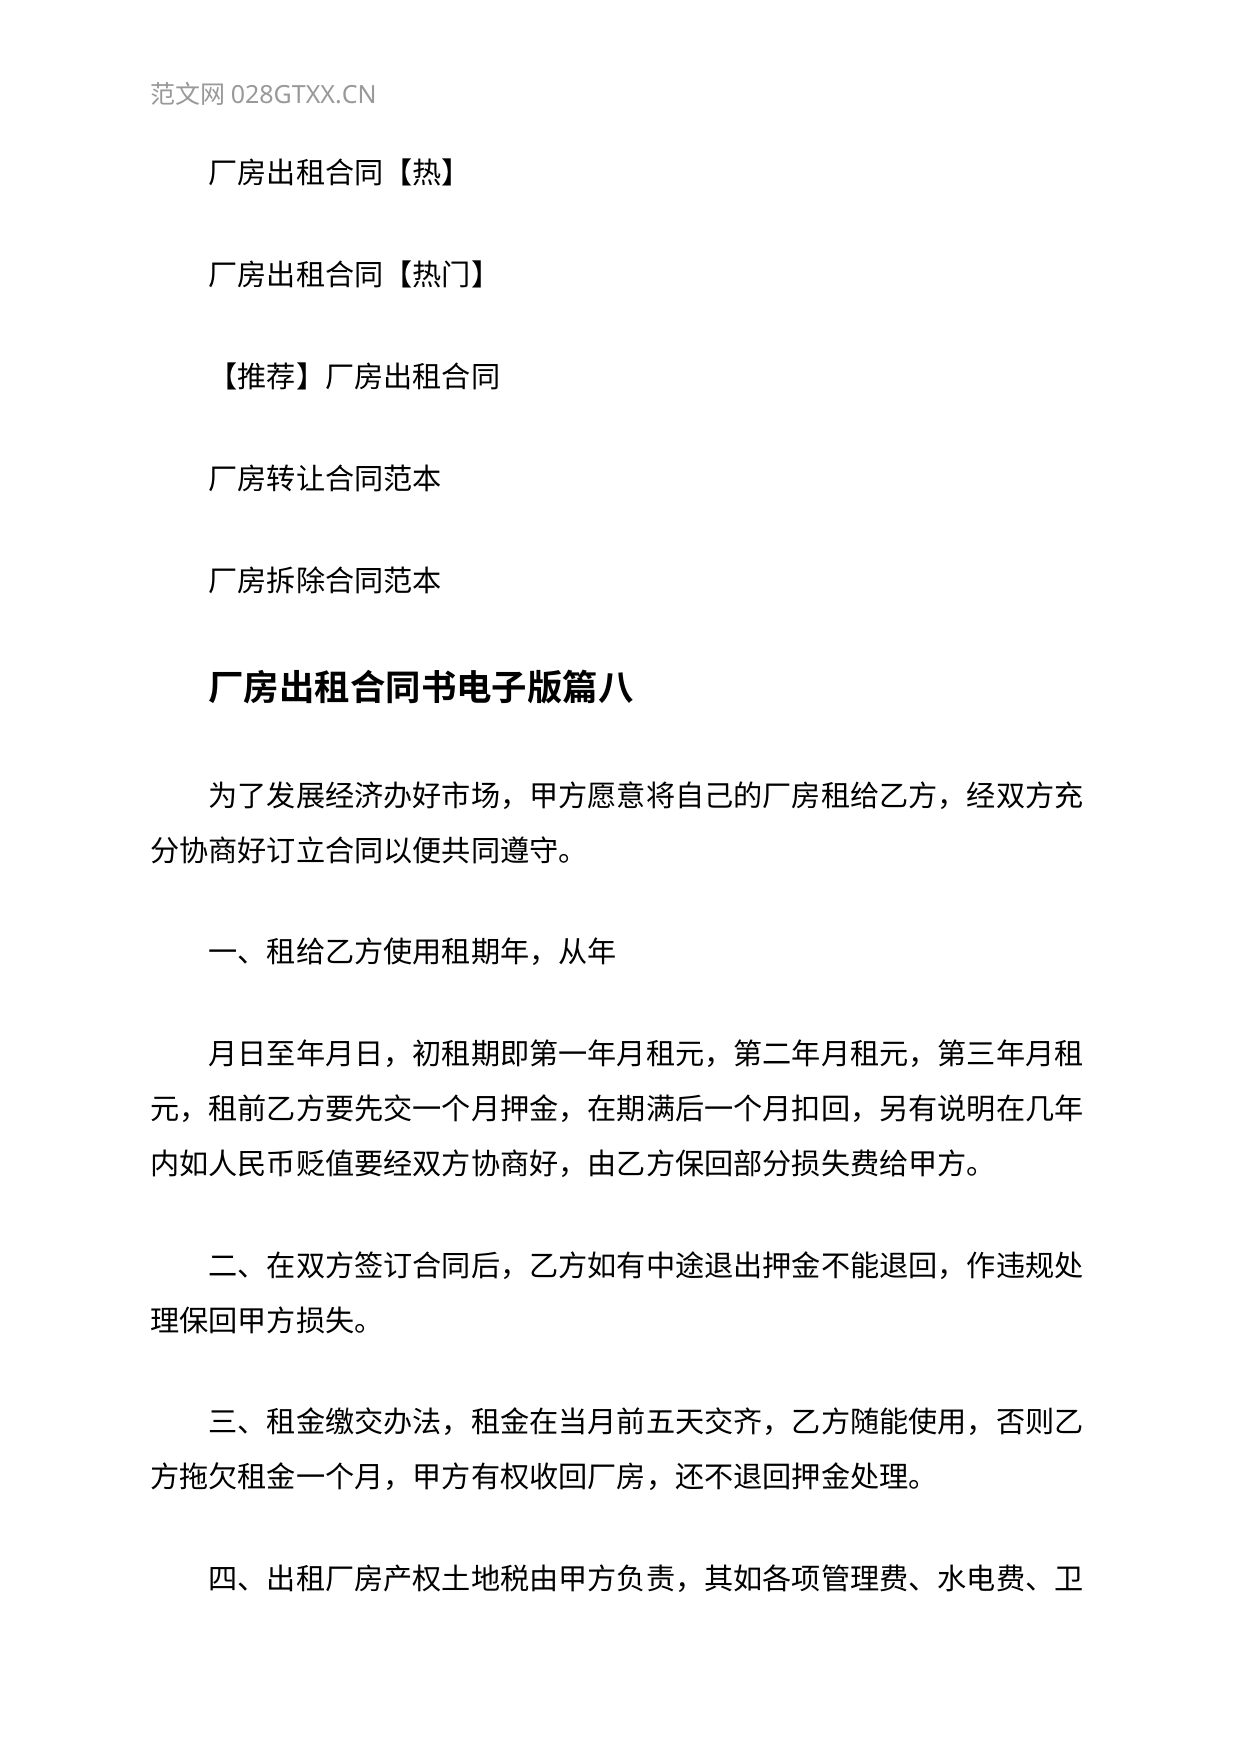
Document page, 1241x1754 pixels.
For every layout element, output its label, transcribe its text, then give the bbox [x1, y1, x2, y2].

text 厂房出租合同【热门】 [150, 252, 1090, 294]
text 二、在双方签订合同后，乙方如有中途退出押金不能退回，作违规处理保回甲方损失。 [150, 1242, 1090, 1339]
text 厂房出租合同书电子版篇八 [150, 659, 1090, 710]
text 厂房拆除合同范本 [150, 557, 1090, 599]
text 厂房出租合同【热】 [150, 150, 1090, 192]
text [150, 1556, 1090, 1598]
text 为了发展经济办好市场，甲方愿意将自己的厂房租给乙方，经双方充分协商好订立合同以便共同遵守。 [150, 772, 1090, 869]
text 厂房转让合同范本 [150, 455, 1090, 498]
text 【推荐】厂房出租合同 [150, 353, 1090, 396]
text 月日至年月日，初租期即第一年月租元，第二年月租元，第三年月租元，租前乙方要先交一个月押金，在期满后一个月扣回，另有说明在几年内如人民币贬值要经双方协商好，由乙方保回部分损失费给甲方。 [150, 1031, 1090, 1183]
text 一、租给乙方使用租期年，从年 [150, 929, 1090, 971]
text 三、租金缴交办法，租金在当月前五天交齐，乙方随能使用，否则乙方拖欠租金一个月，甲方有权收回厂房，还不退回押金处理。 [150, 1399, 1090, 1496]
